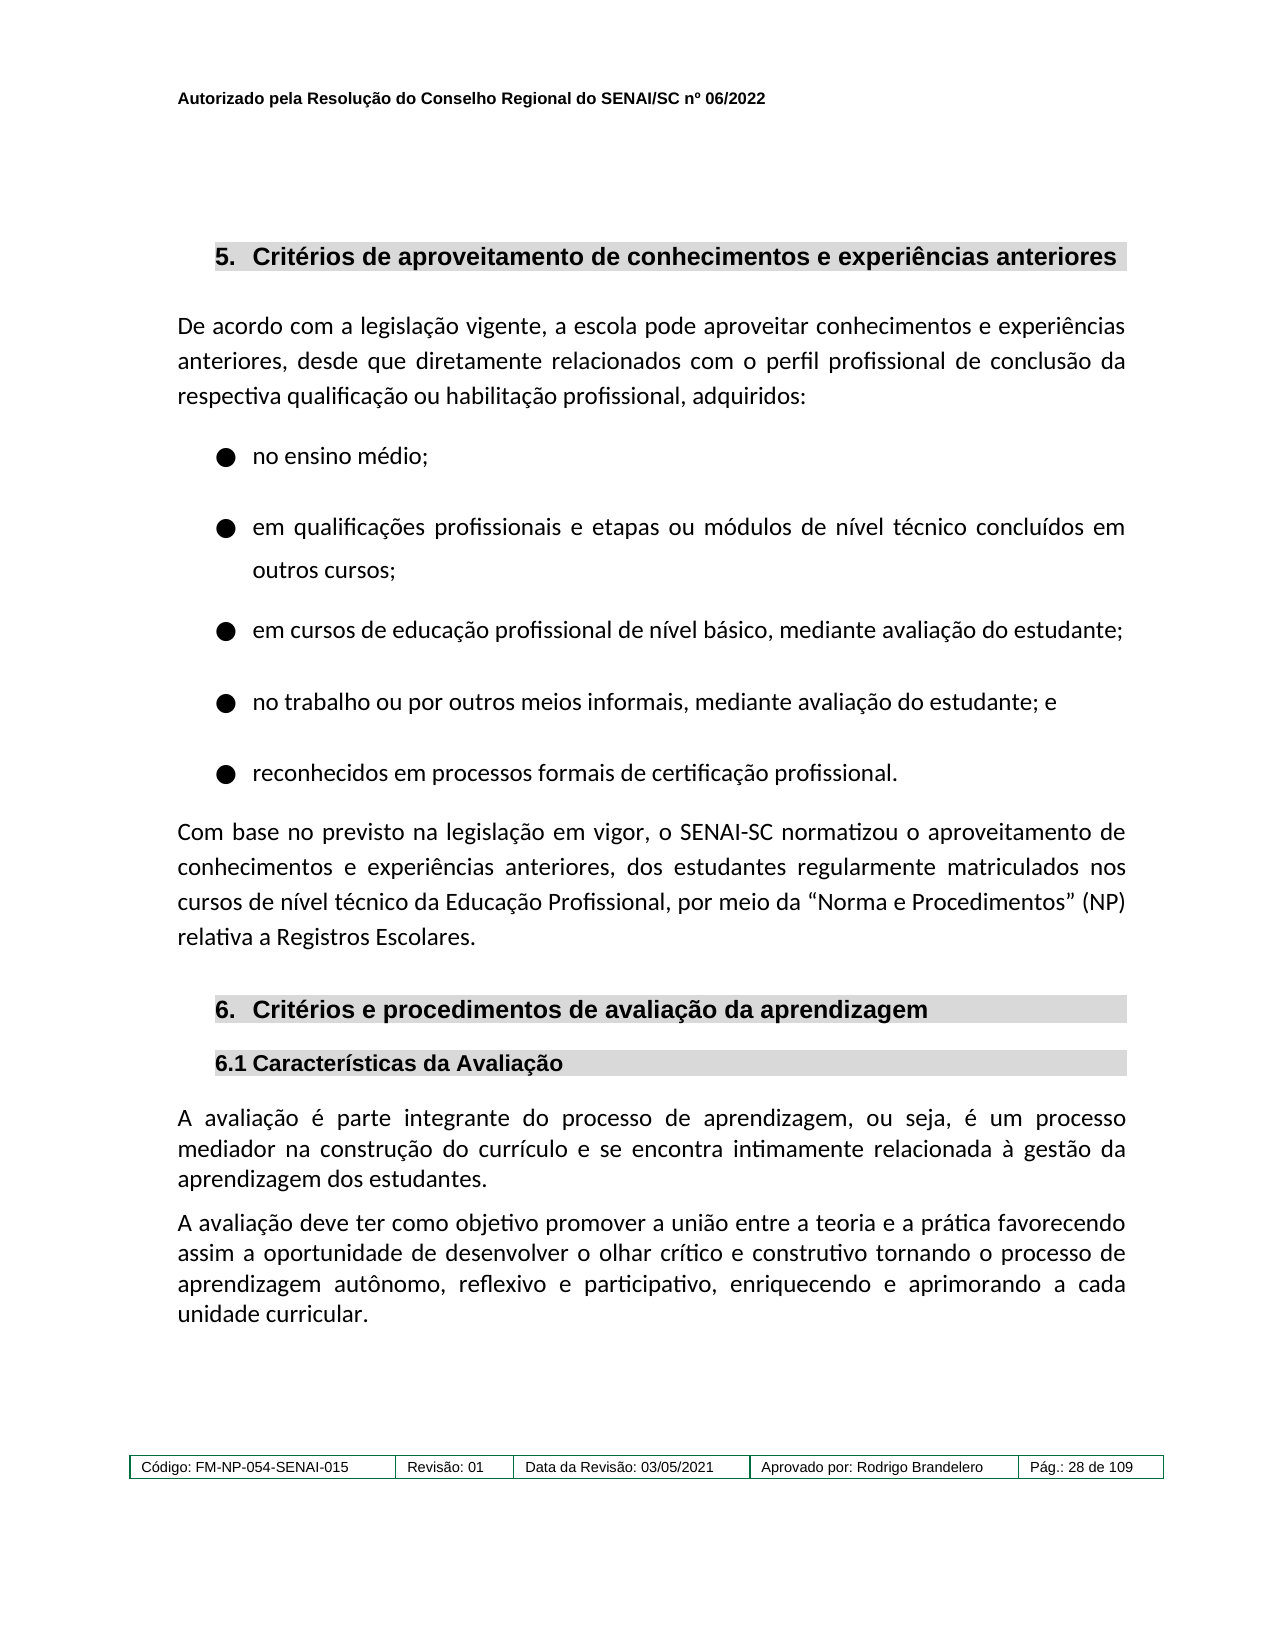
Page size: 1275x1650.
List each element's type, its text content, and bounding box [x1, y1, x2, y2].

list no trabalho ou por outros meios informais, mediante avaliação do estudante; e [215, 673, 1127, 724]
text A avaliação deve ter como objetivo promover a união entre a teoria e a prática favorecendo assim a oportunidade de desenvolver o olhar crítico e construtivo tornando o processo de aprendizagem autônomo, reflexivo e participativo, enriquecendo e aprimorando a cada unidade curricular. [177, 1207, 1127, 1329]
list em cursos de educação profissional de nível básico, mediante avaliação do estudante; [215, 602, 1127, 653]
list reconhecidos em processos formais de certificação profissional. [215, 744, 1127, 796]
text De acordo com a legislação vigente, a escola pode aproveitar conhecimentos e experiências anteriores, desde que diretamente relacionados com o perfil profissional de conclusão da respectiva qualificação ou habilitação profissional, adquiridos: [177, 310, 1127, 410]
list no ensino médio; [215, 427, 1127, 478]
text A avaliação é parte integrante do processo de aprendizagem, ou seja, é um processo mediador na construção do currículo e se encontra intimamente relacionada à gestão da aprendizagem dos estudantes. [177, 1103, 1127, 1194]
subtitle Critérios de aproveitamento de conhecimentos e experiências anteriores [215, 242, 1127, 271]
text Com base no previsto na legislação em vigor, o SENAI-SC normatizou o aproveitamento de conhecimentos e experiências anteriores, dos estudantes regularmente matriculados nos cursos de nível técnico da Educação Profissional, por meio da “Norma e Procedimentos” (NP) relativa a Registros Escolares. [177, 816, 1127, 951]
subtitle Critérios e procedimentos de avaliação da aprendizagem [215, 995, 1127, 1023]
list em qualificações profissionais e etapas ou módulos de nível técnico concluídos em outros cursos; [215, 499, 1127, 585]
subtitle Características da Avaliação [215, 1050, 1127, 1076]
